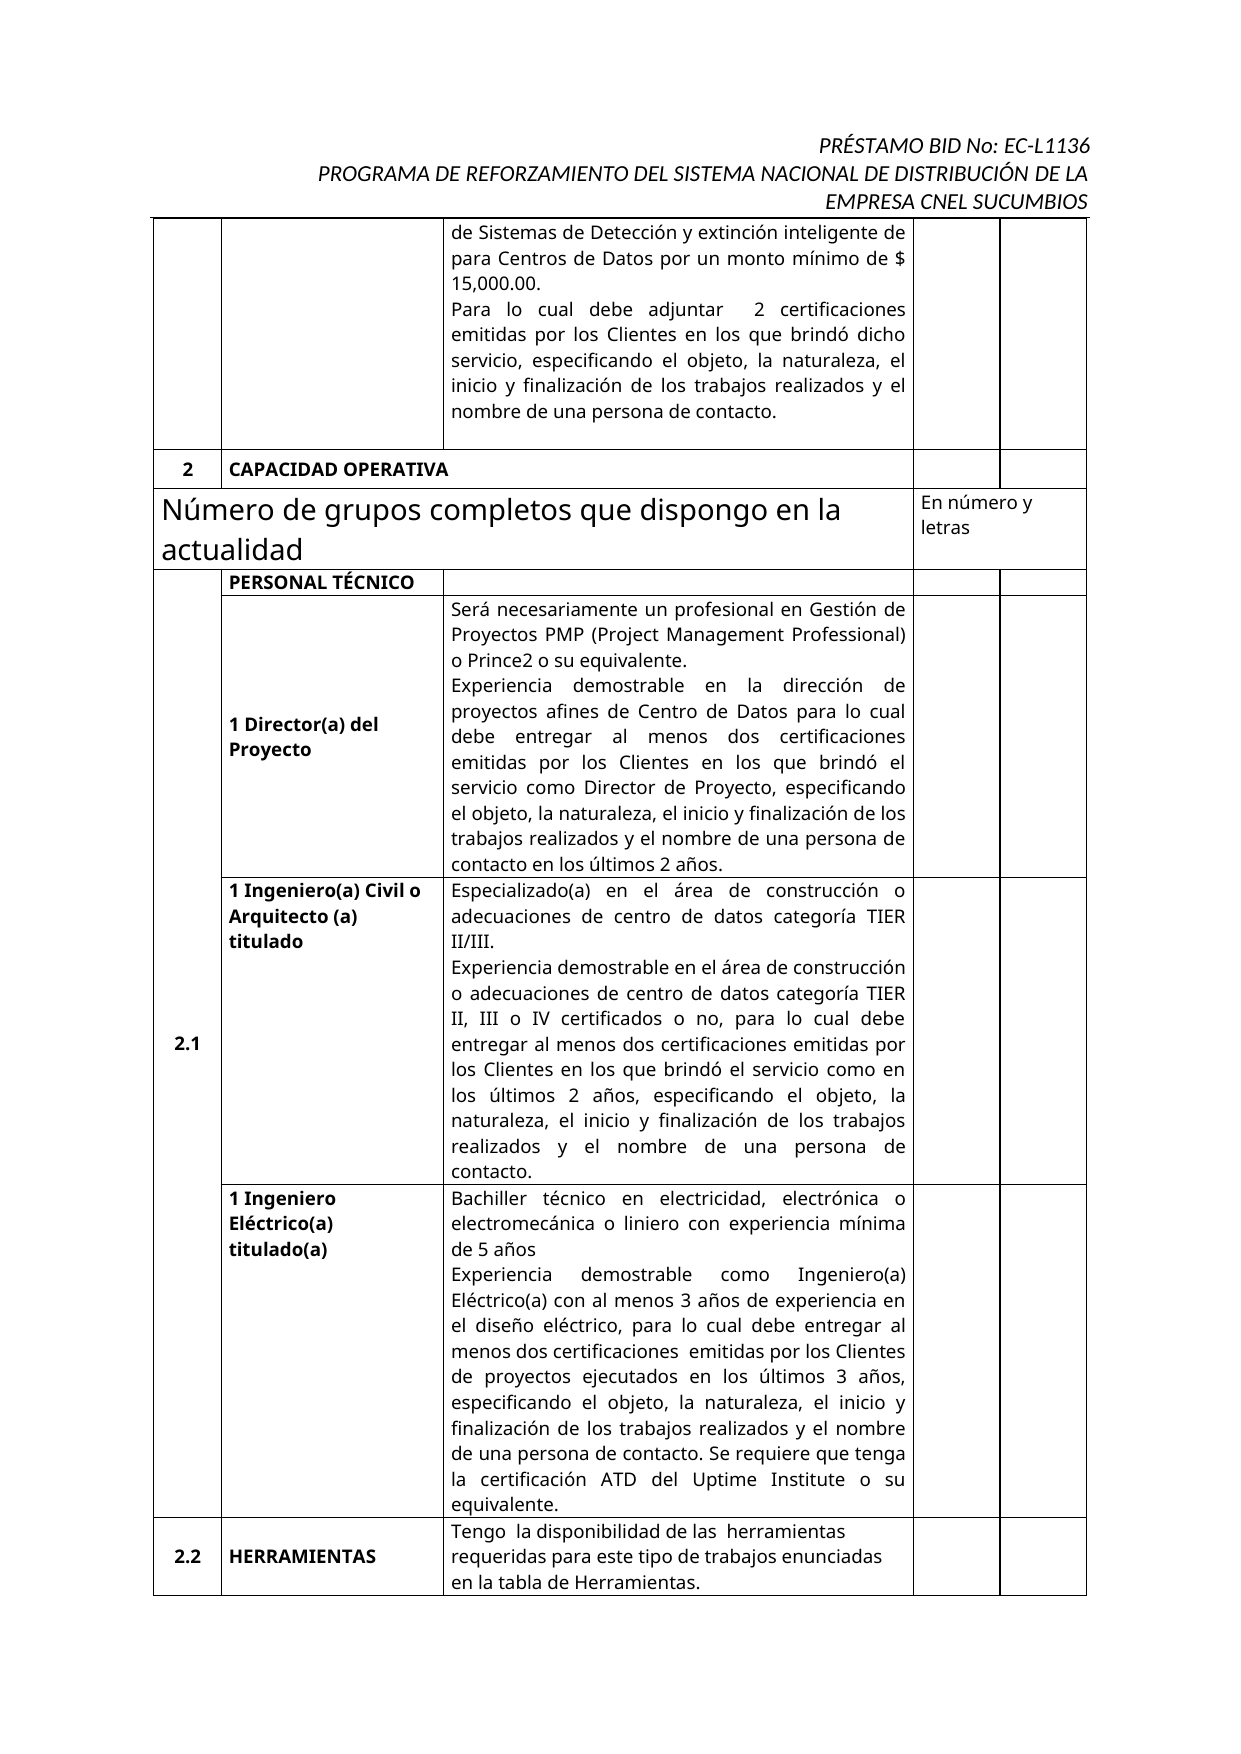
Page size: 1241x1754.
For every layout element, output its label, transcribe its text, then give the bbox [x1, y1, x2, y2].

table_cell En número y letras [914, 489, 1086, 568]
table_cell [914, 1518, 999, 1594]
table_cell 1 Ingeniero Eléctrico(a) titulado(a) [222, 1185, 443, 1517]
table_cell [1001, 570, 1086, 595]
table_cell 1 Director(a) del Proyecto [222, 596, 443, 877]
table_cell Número de grupos completos que dispongo en la actualidad [154, 489, 913, 568]
table_cell PERSONAL TÉCNICO [222, 570, 443, 595]
table_cell Tengo la disponibilidad de las herramientas requeridas para este tipo de trabajos enunciadas en la tabla de Herramientas. [444, 1518, 913, 1594]
table_cell [1001, 1185, 1086, 1517]
table_cell [1001, 596, 1086, 877]
table_cell 2.2 [154, 1518, 221, 1594]
table_cell [914, 570, 999, 595]
table_cell 1 Ingeniero(a) Civil o Arquitecto (a) titulado [222, 878, 443, 1184]
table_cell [444, 219, 913, 449]
table_cell HERRAMIENTAS [222, 1518, 443, 1594]
table_cell 2 [154, 450, 221, 488]
table_cell Será necesariamente un profesional en Gestión de Proyectos PMP (Project Management Professional) o Prince2 o su equivalente. Experiencia demostrable en la dirección de proyectos afines de Centro de Datos para lo cual debe entregar al menos dos certificaciones emitidas por los Clientes en los que brindó el servicio como Director de Proyecto, especificando el objeto, la naturaleza, el inicio y finalización de los trabajos realizados y el nombre de una persona de contacto en los últimos 2 años. [444, 596, 913, 877]
table_cell [914, 219, 999, 449]
table_cell Bachiller técnico en electricidad, electrónica o electromecánica o liniero con experiencia mínima de 5 años Experiencia demostrable como Ingeniero(a) Eléctrico(a) con al menos 3 años de experiencia en el diseño eléctrico, para lo cual debe entregar al menos dos certificaciones emitidas por los Clientes de proyectos ejecutados en los últimos 3 años, especificando el objeto, la naturaleza, el inicio y finalización de los trabajos realizados y el nombre de una persona de contacto. Se requiere que tenga la certificación ATD del Uptime Institute o su equivalente. [444, 1185, 913, 1517]
table_cell [914, 596, 999, 877]
table_cell [444, 570, 913, 595]
table_cell [1001, 219, 1086, 449]
table_cell CAPACIDAD OPERATIVA [222, 450, 913, 488]
table_cell [914, 878, 999, 1184]
table_cell [1001, 878, 1086, 1184]
table_cell Especializado(a) en el área de construcción o adecuaciones de centro de datos categoría TIER II/III. Experiencia demostrable en el área de construcción o adecuaciones de centro de datos categoría TIER II, III o IV certificados o no, para lo cual debe entregar al menos dos certificaciones emitidas por los Clientes en los que brindó el servicio como en los últimos 2 años, especificando el objeto, la naturaleza, el inicio y finalización de los trabajos realizados y el nombre de una persona de contacto. [444, 878, 913, 1184]
table_cell [914, 1185, 999, 1517]
table_cell 2.1 [154, 570, 221, 1517]
table_cell [1001, 450, 1086, 488]
table_cell [1001, 1518, 1086, 1594]
table_cell [914, 450, 999, 488]
